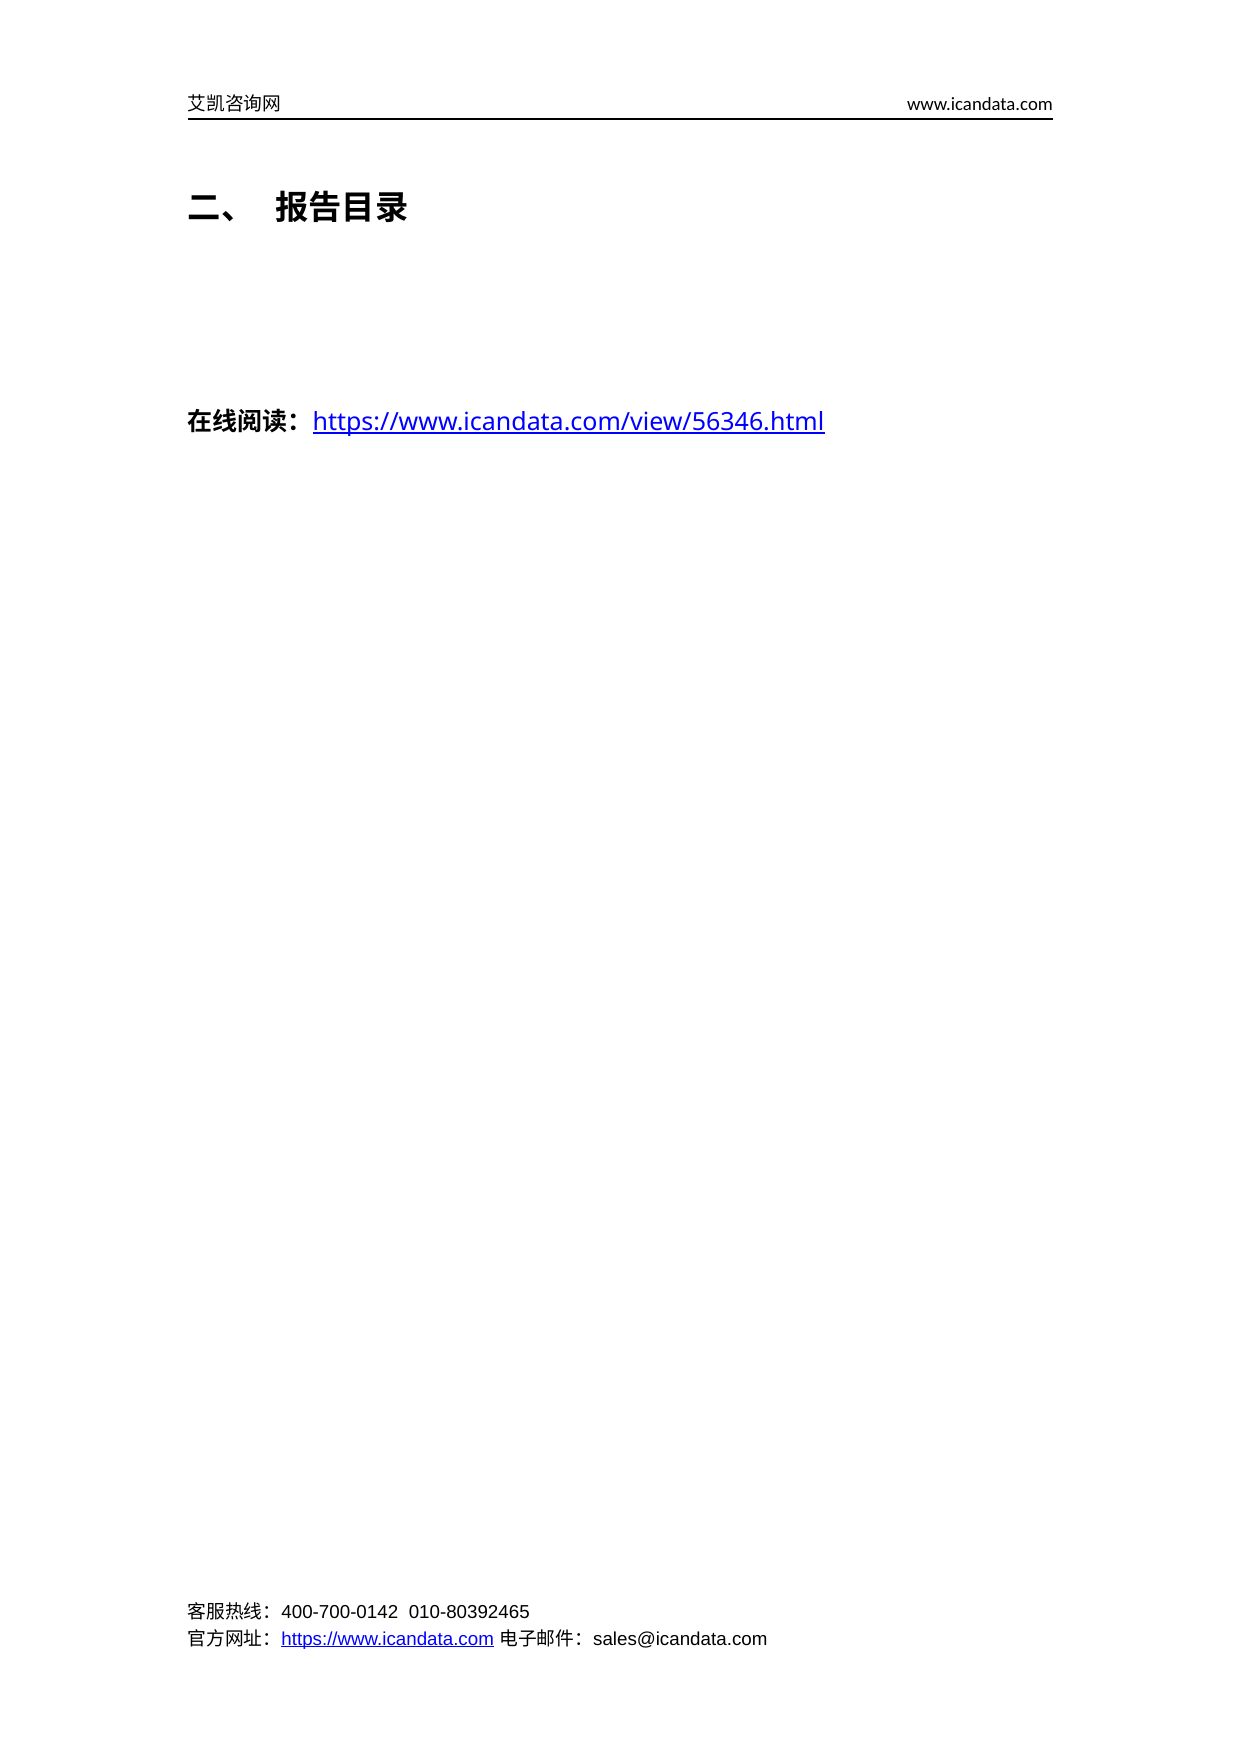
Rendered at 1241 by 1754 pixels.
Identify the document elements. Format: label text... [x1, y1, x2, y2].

subtitle 报告目录 [187, 172, 1053, 237]
text 在线阅读：https://www.icandata.com/view/56346.html [187, 387, 1053, 452]
